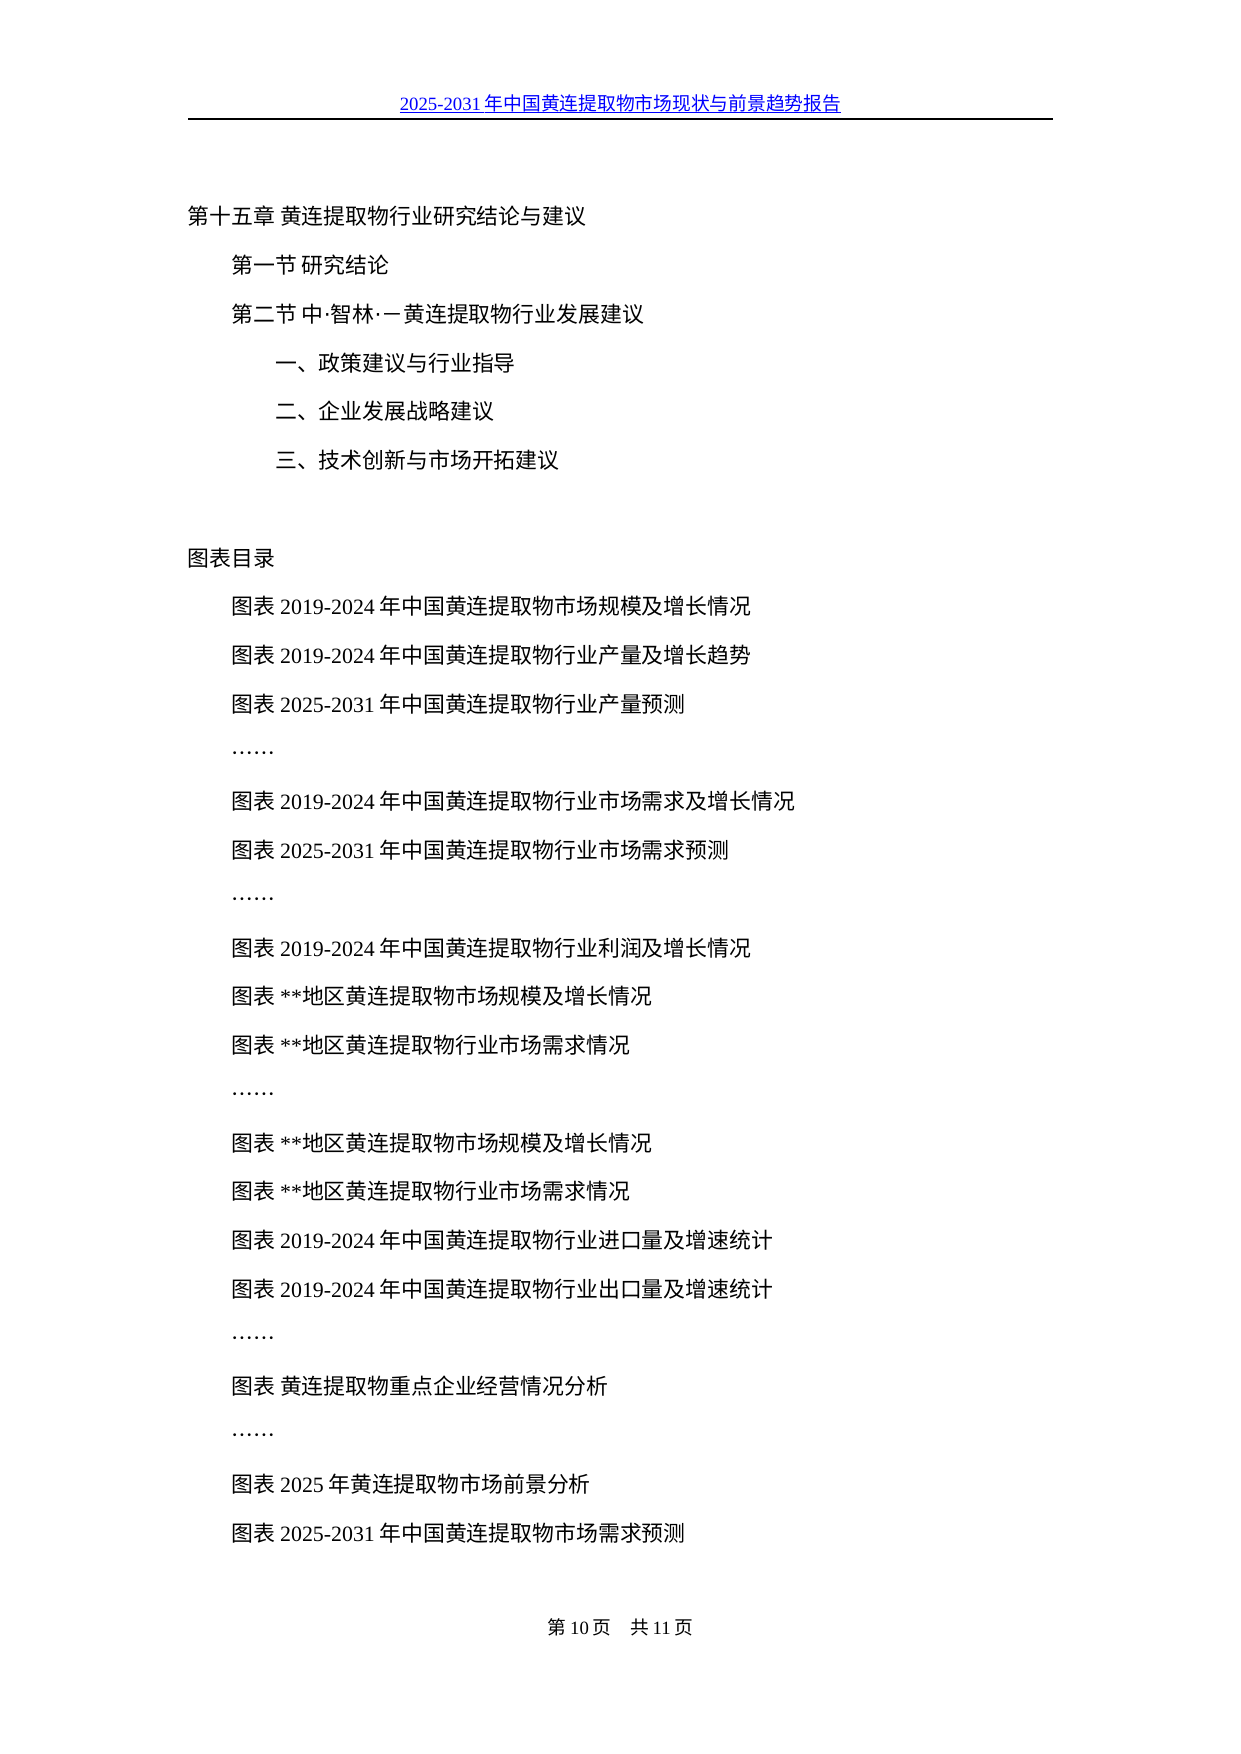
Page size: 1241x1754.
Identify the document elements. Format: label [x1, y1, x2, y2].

text [187, 150, 1053, 1548]
